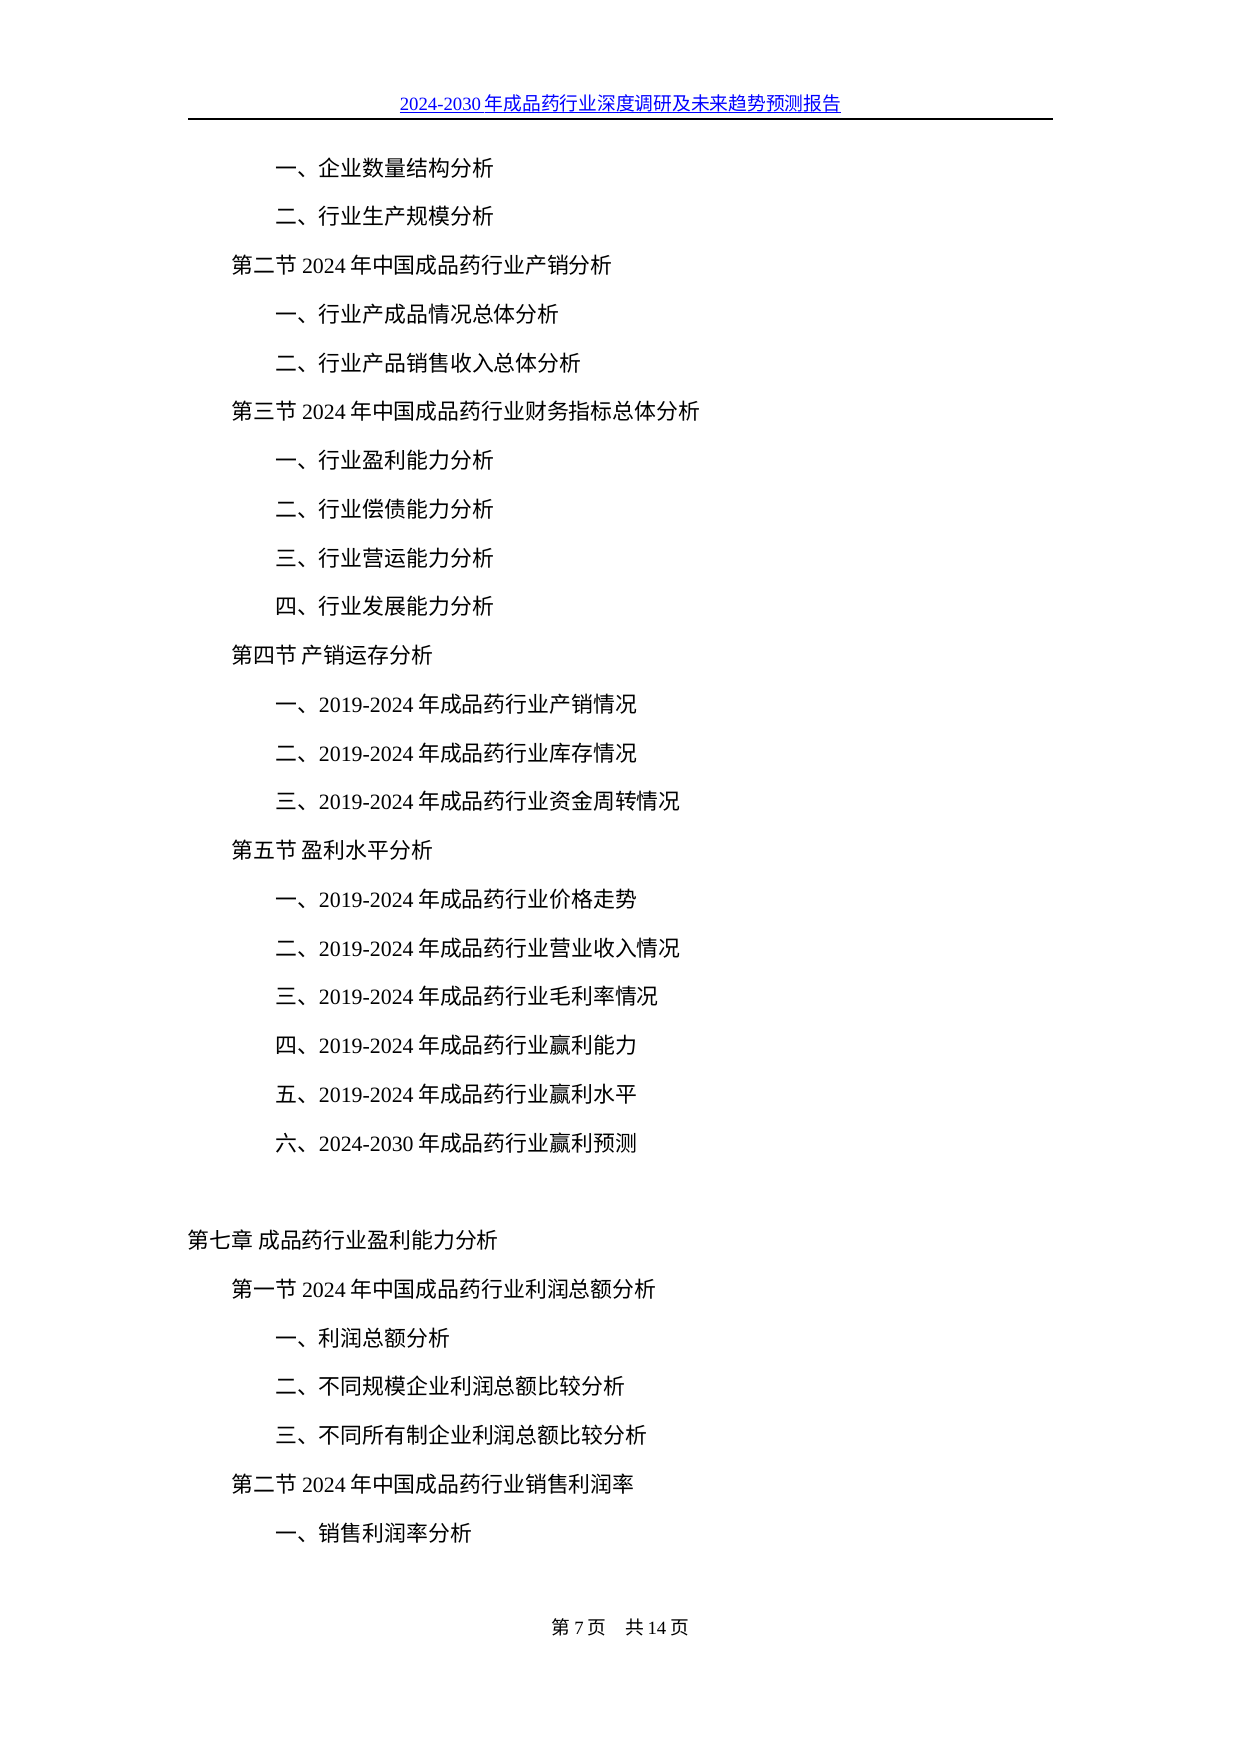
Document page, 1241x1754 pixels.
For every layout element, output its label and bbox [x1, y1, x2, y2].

text [187, 150, 1053, 1548]
